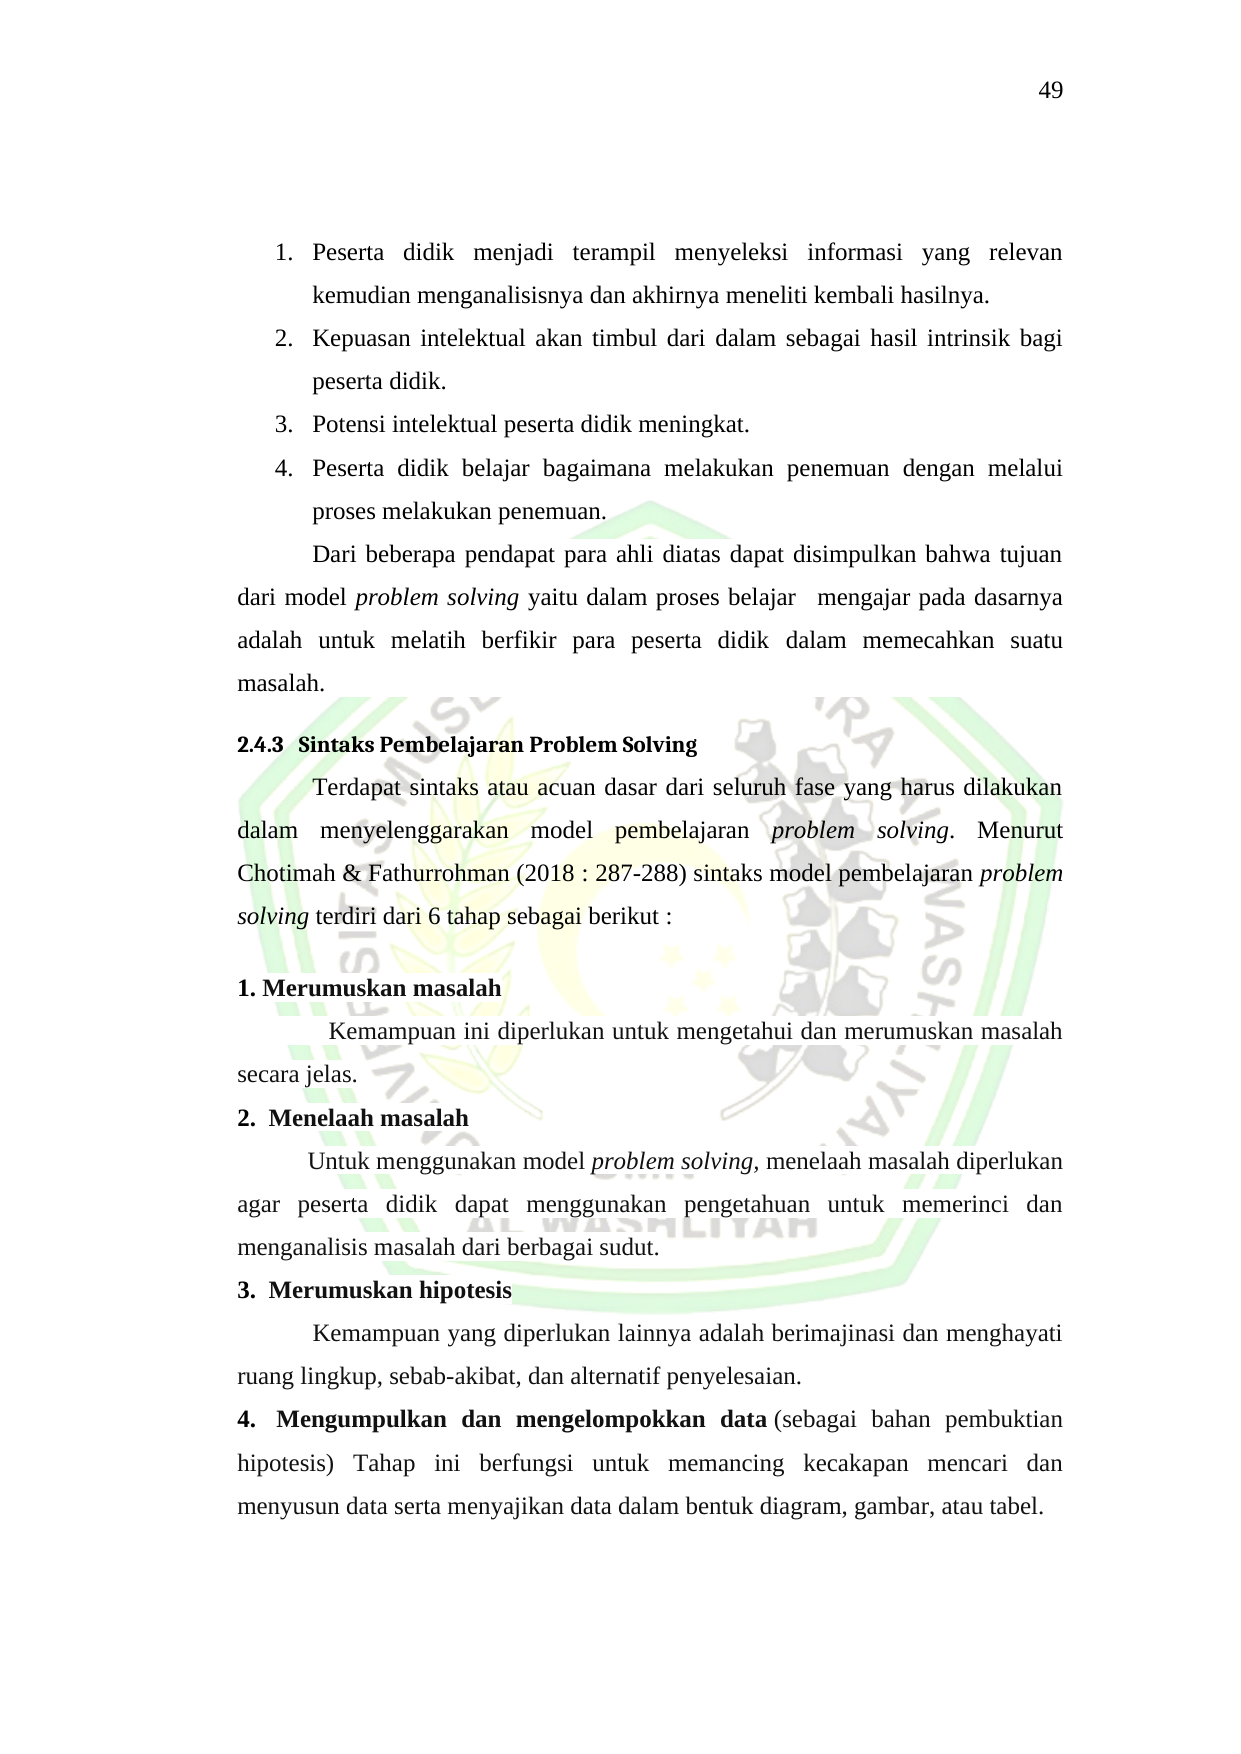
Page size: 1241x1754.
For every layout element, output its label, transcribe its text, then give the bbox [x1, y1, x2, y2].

text Dari beberapa pendapat para ahli diatas dapat disimpulkan bahwa tujuan dari model problem solving yaitu dalam proses belajar mengajar pada dasarnya adalah untuk melatih berfikir para peserta didik dalam memecahkan suatu masalah. [237, 539, 1063, 697]
list Mengumpulkan dan mengelompokkan data (sebagai bahan pembuktian hipotesis) Tahap ini berfungsi untuk memancing kecakapan mencari dan menyusun data serta menyajikan data dalam bentuk diagram, gambar, atau tabel. [237, 1476, 1063, 1519]
text Terdapat sintaks atau acuan dasar dari seluruh fase yang harus dilakukan dalam menyelenggarakan model pembelajaran problem solving. Menurut Chotimah & Fathurrohman (2018 : 287-288) sintaks model pembelajaran problem solving terdiri dari 6 tahap sebagai berikut : [237, 772, 1063, 930]
list Merumuskan masalah Kemampuan ini diperlukan untuk mengetahui dan merumuskan masalah secara jelas. [237, 973, 1063, 1016]
list Merumuskan masalah Kemampuan ini diperlukan untuk mengetahui dan merumuskan masalah secara jelas. [237, 1045, 1063, 1088]
list Potensi intelektual peserta didik meningkat. [274, 409, 1063, 438]
list Merumuskan hipotesis Kemampuan yang diperlukan lainnya adalah berimajinasi dan menghayati ruang lingkup, sebab-akibat, dan alternatif penyelesaian. [237, 1275, 1063, 1318]
list Mengumpulkan dan mengelompokkan data (sebagai bahan pembuktian hipotesis) Tahap ini berfungsi untuk memancing kecakapan mencari dan menyusun data serta menyajikan data dalam bentuk diagram, gambar, atau tabel. [237, 1404, 1063, 1448]
list Kepuasan intelektual akan timbul dari dalam sebagai hasil intrinsik bagi peserta didik. [274, 323, 1063, 395]
list Menelaah masalah Untuk menggunakan model problem solving, menelaah masalah diperlukan agar peserta didik dapat menggunakan pengetahuan untuk memerinci dan menganalisis masalah dari berbagai sudut. [237, 1218, 1063, 1261]
list Menelaah masalah Untuk menggunakan model problem solving, menelaah masalah diperlukan agar peserta didik dapat menggunakan pengetahuan untuk memerinci dan menganalisis masalah dari berbagai sudut. [237, 1103, 1063, 1189]
list Merumuskan hipotesis Kemampuan yang diperlukan lainnya adalah berimajinasi dan menghayati ruang lingkup, sebab-akibat, dan alternatif penyelesaian. [237, 1347, 1063, 1390]
list Peserta didik menjadi terampil menyeleksi informasi yang relevan kemudian menganalisisnya dan akhirnya meneliti kembali hasilnya. [274, 237, 1063, 309]
subtitle 2.4.3 Sintaks Pembelajaran Problem Solving [237, 732, 1063, 758]
list Peserta didik belajar bagaimana melakukan penemuan dengan melalui proses melakukan penemuan. [274, 453, 1063, 524]
